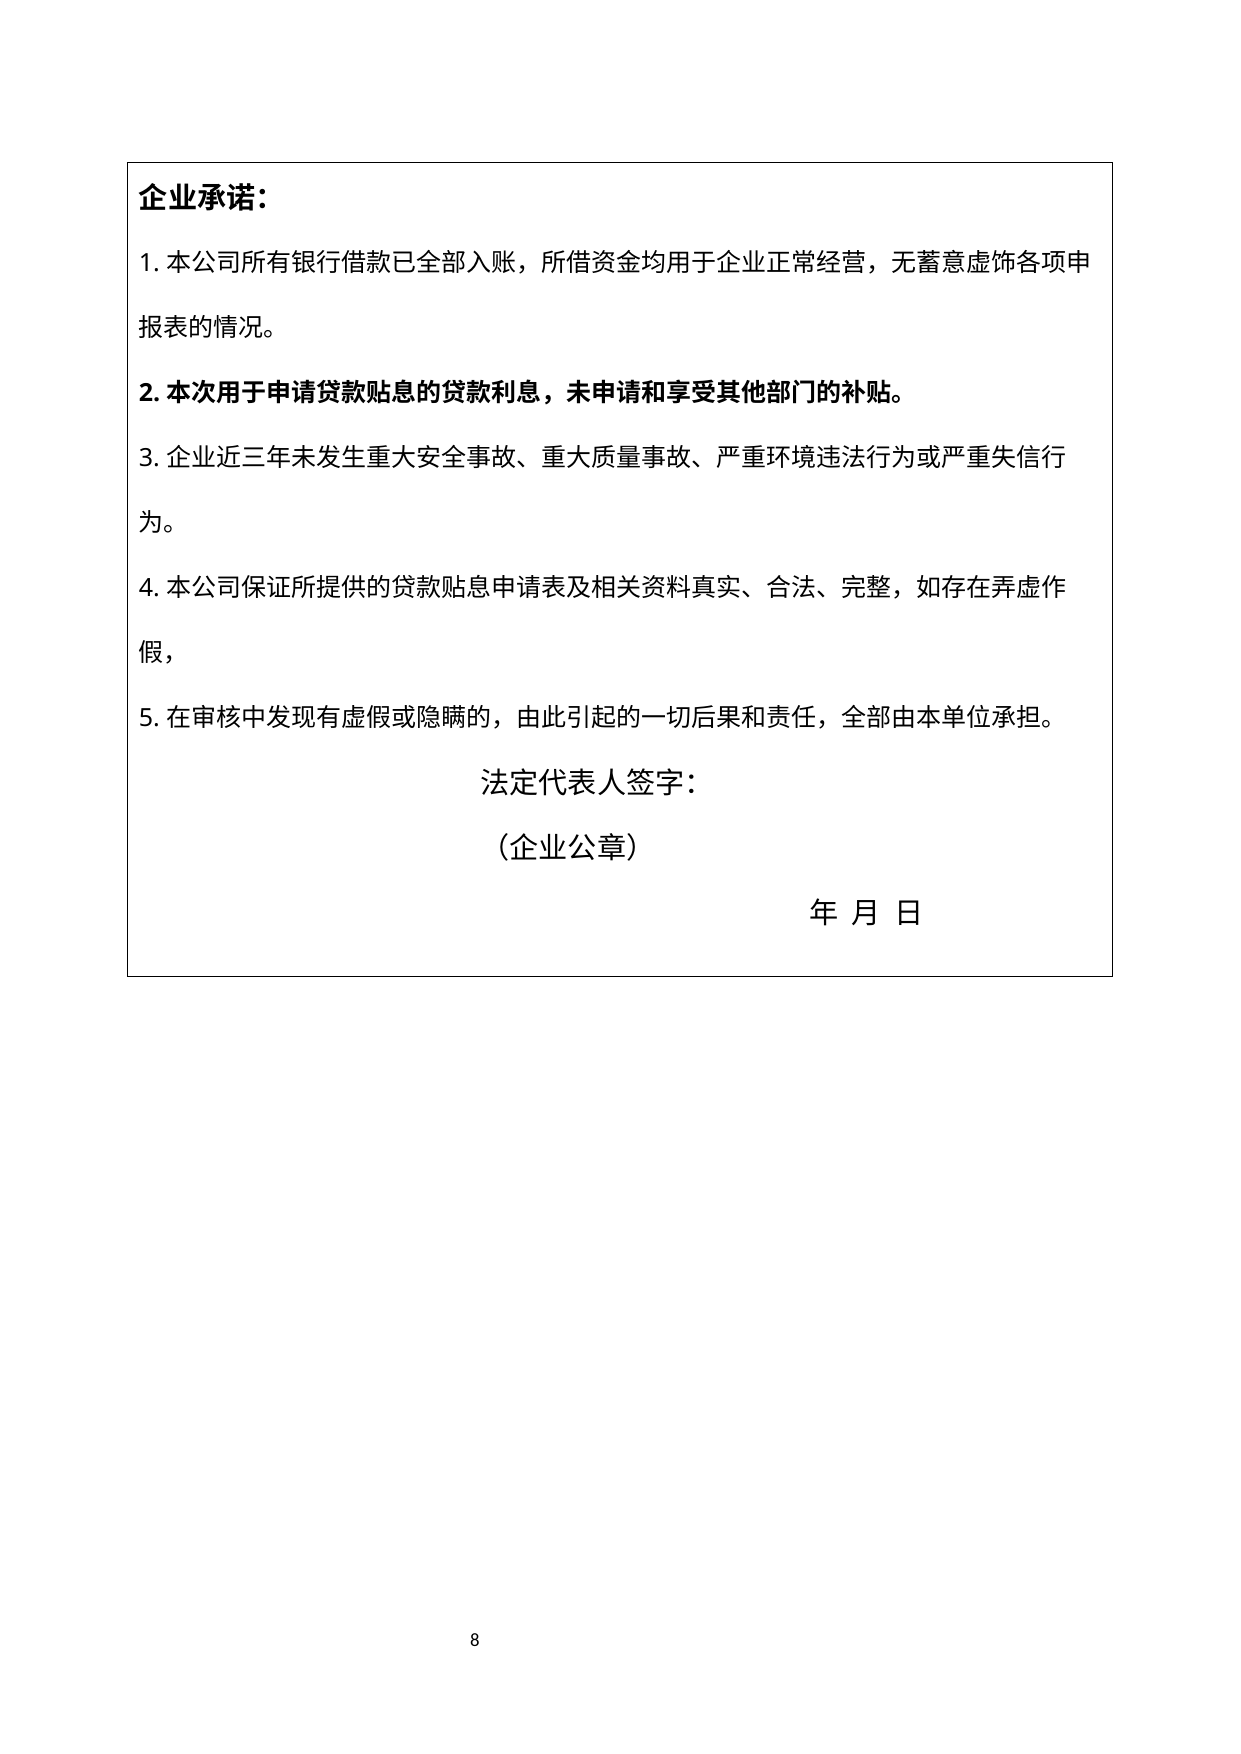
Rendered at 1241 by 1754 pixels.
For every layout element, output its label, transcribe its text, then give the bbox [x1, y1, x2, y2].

table_cell 企业承诺： 本公司所有银行借款已全部入账，所借资金均用于企业正常经营，无蓄意虚饰各项申报表的情况。 本次用于申请贷款贴息的贷款利息，未申请和享受其他部门的补贴。 企业近三年未发生重大安全事故、重大质量事故、严重环境违法行为或严重失信行为。 本公司保证所提供的贷款贴息申请表及相关资料真实、合法、完整，如存在弄虚作假， 在审核中发现有虚假或隐瞒的，由此引起的一切后果和责任，全部由本单位承担。 法定代表人签字： （企业公章） 年 月 日 [128, 163, 1112, 976]
